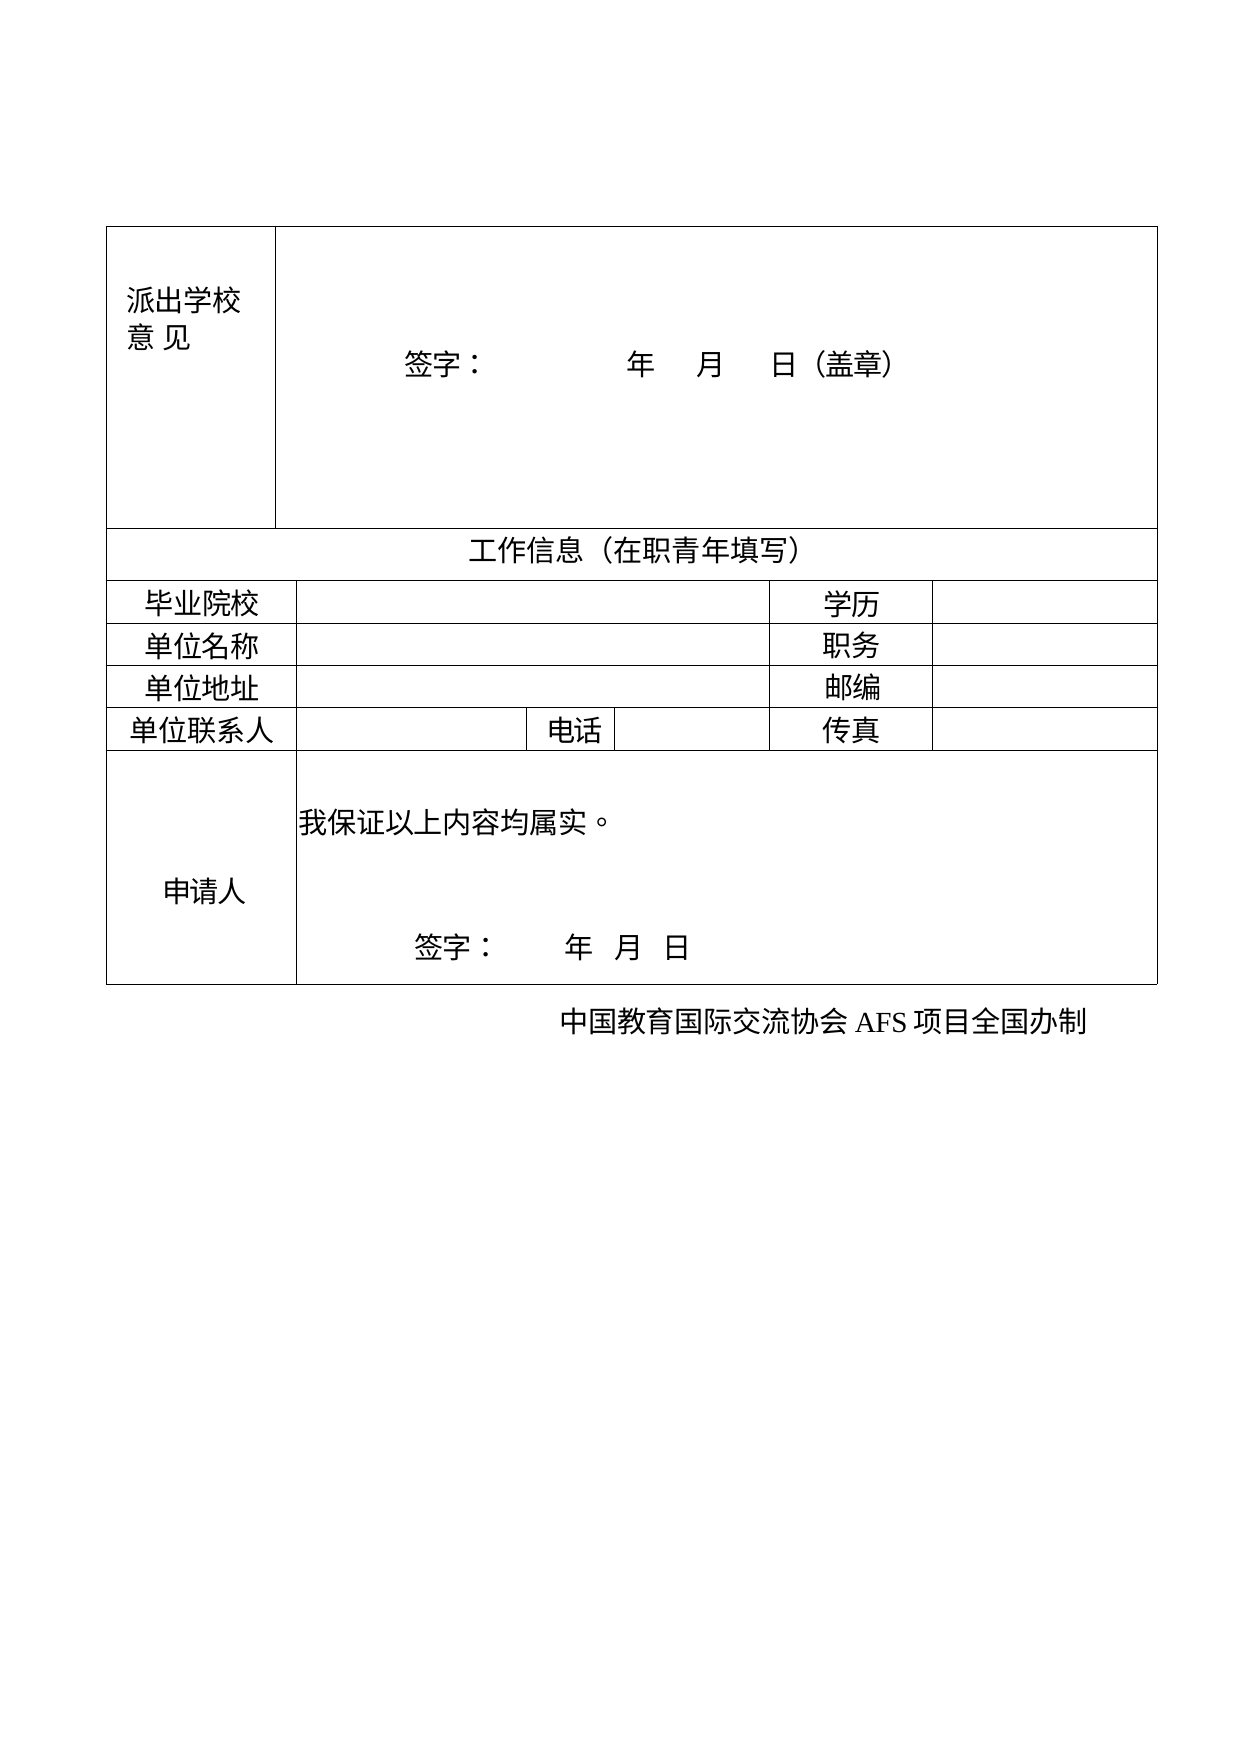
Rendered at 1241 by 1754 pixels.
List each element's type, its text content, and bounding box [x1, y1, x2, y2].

text 中国教育国际交流协会 AFS项目全国办制 [106, 987, 1088, 1052]
table_cell [615, 708, 769, 749]
table_cell 毕业院校 [107, 581, 296, 623]
table_cell [297, 581, 769, 623]
table_cell [297, 624, 769, 665]
table_header 签字： 年 月 日（盖章） [276, 227, 1157, 528]
table_cell 我保证以上内容均属实。 签字： 年 月 日 [297, 751, 1157, 984]
table_cell [933, 708, 1157, 749]
table_cell [297, 708, 526, 749]
table_cell 单位联系人 [107, 708, 296, 749]
table_cell 单位名称 [107, 624, 296, 665]
table_cell 传真 [770, 708, 932, 749]
table_cell 邮编 [770, 666, 932, 707]
table_cell 申请人 [107, 751, 296, 984]
table_cell 工作信息（在职青年填写） [107, 529, 1157, 580]
table_cell [933, 624, 1157, 665]
table_cell 职务 [770, 624, 932, 665]
table_cell 电话 [527, 708, 614, 749]
table_cell [933, 666, 1157, 707]
table_cell [933, 581, 1157, 623]
table_cell 单位地址 [107, 666, 296, 707]
table_cell 学历 [770, 581, 932, 623]
table_cell [297, 666, 769, 707]
table_header 派出学校意 见 [107, 227, 275, 528]
